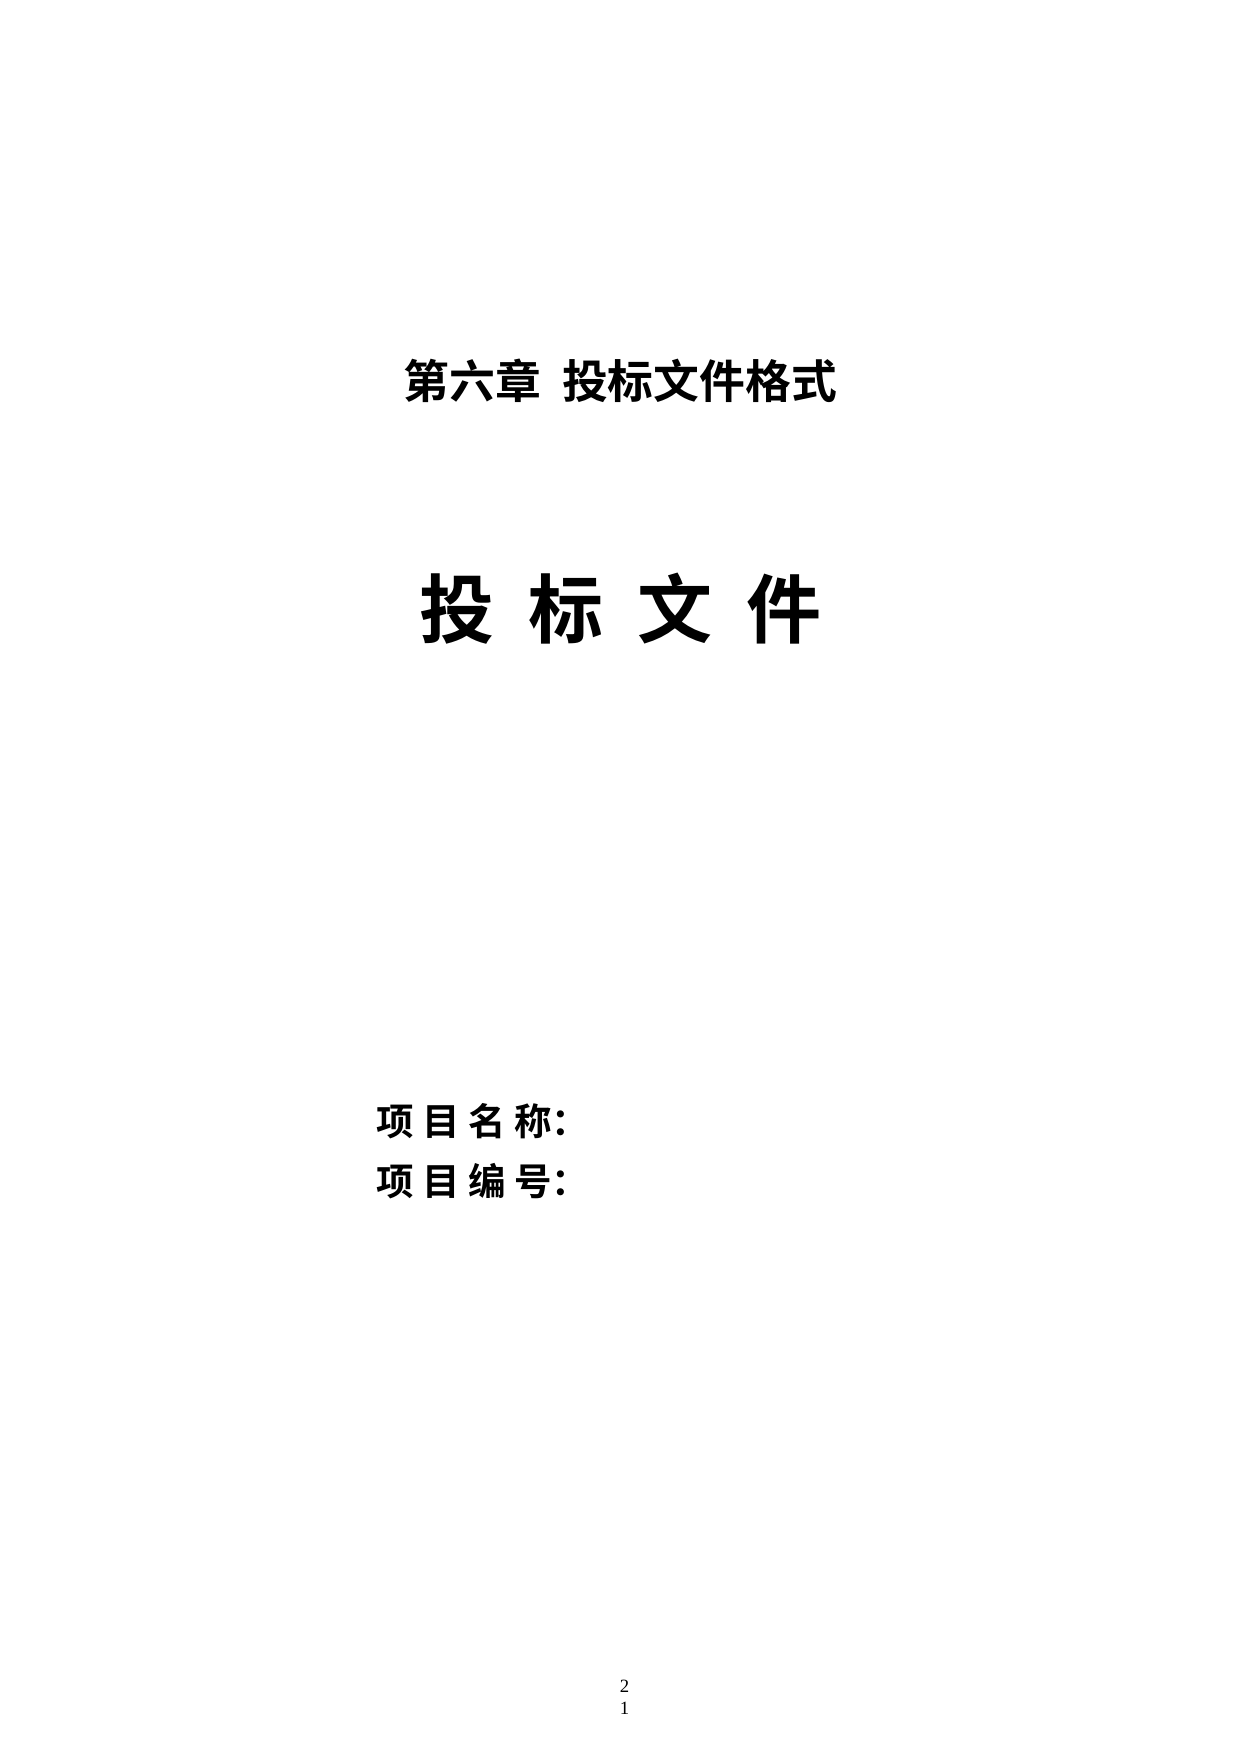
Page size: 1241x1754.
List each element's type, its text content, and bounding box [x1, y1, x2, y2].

text 投 标 文 件 [112, 545, 1128, 666]
text 项 目 名 称： [112, 1088, 1128, 1149]
text 第六章 投标文件格式 [112, 333, 1128, 424]
text 项 目 编 号： [112, 1149, 1128, 1209]
